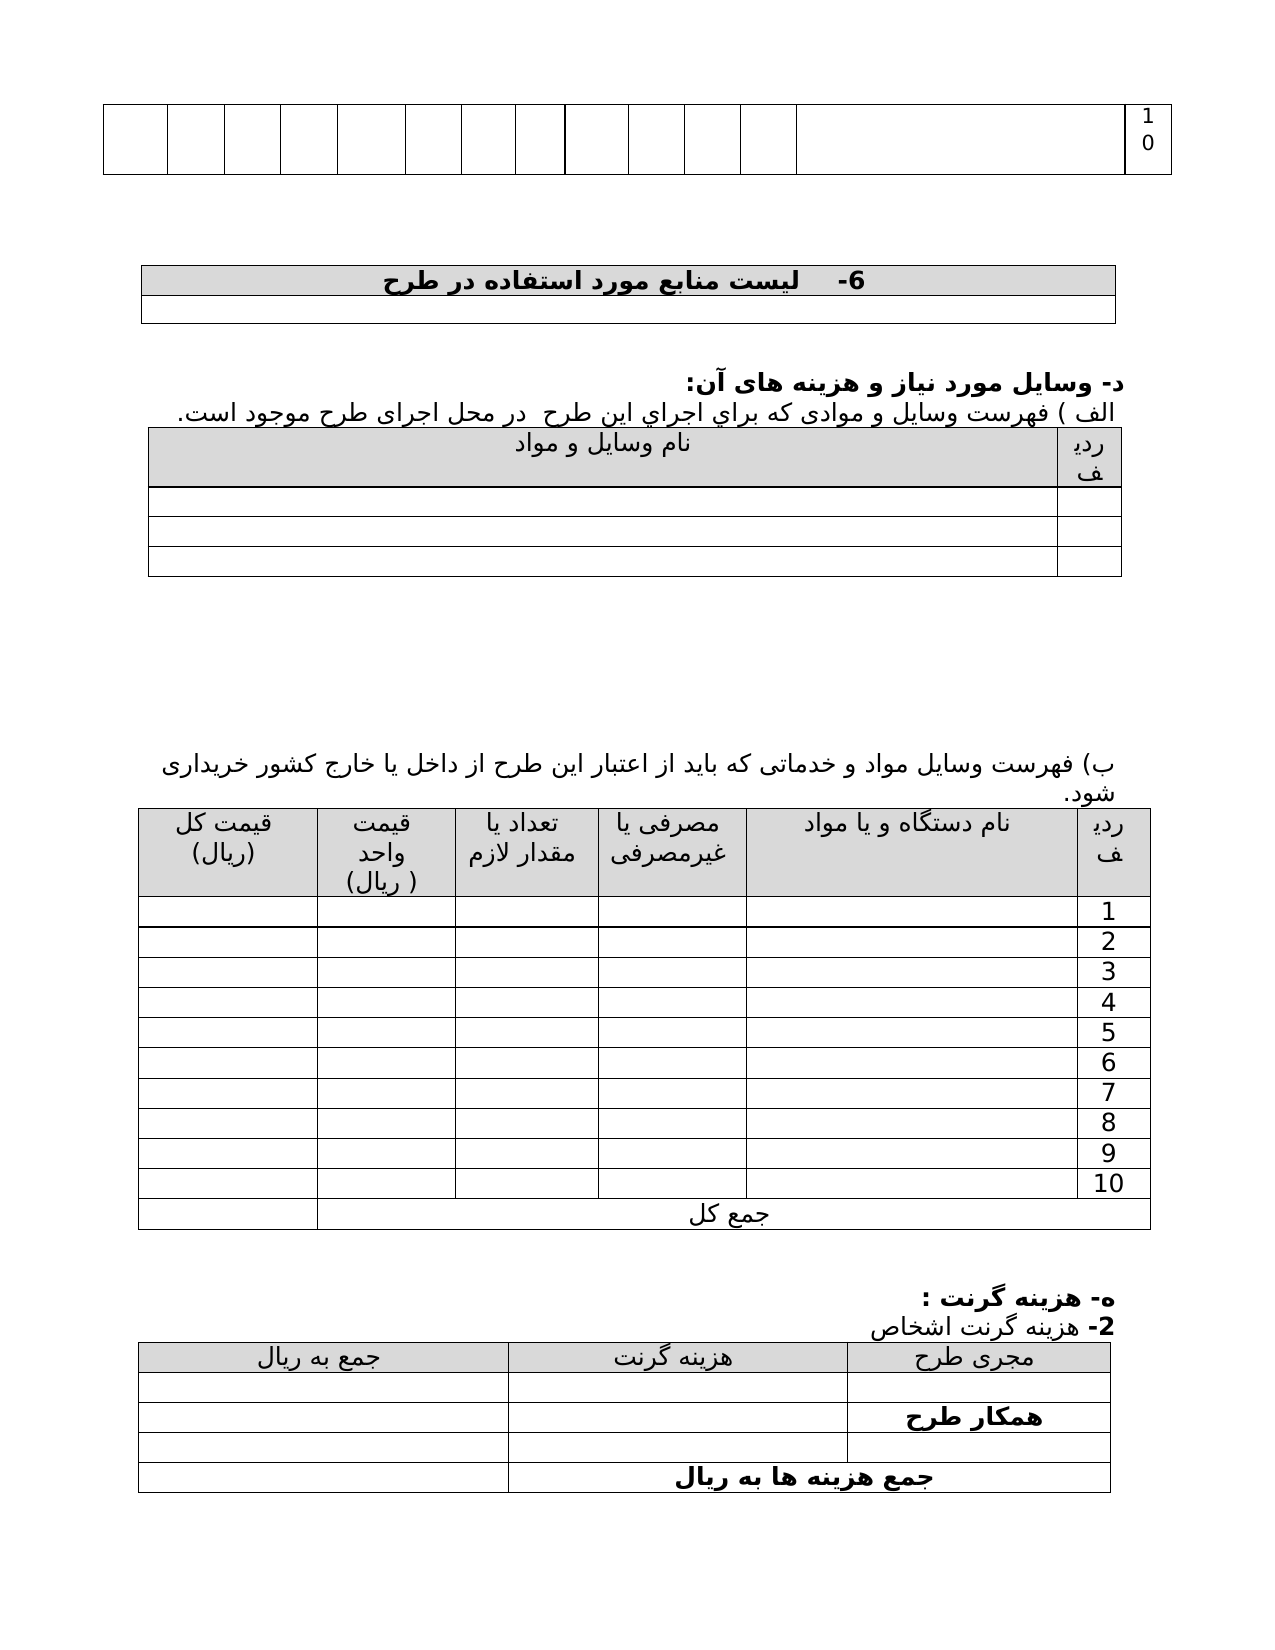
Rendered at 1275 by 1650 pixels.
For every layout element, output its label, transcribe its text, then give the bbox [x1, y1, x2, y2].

table_cell 9 [1078, 1139, 1150, 1168]
table_cell [139, 1048, 317, 1077]
table_header هزینه گرنت [509, 1343, 847, 1372]
table_cell [318, 928, 455, 957]
table_cell 6 [1078, 1048, 1150, 1077]
table_cell 2 [1078, 928, 1150, 957]
table_cell [139, 1373, 508, 1402]
table_cell [139, 1199, 317, 1228]
table_cell [456, 1169, 598, 1198]
table_cell 3 [1078, 958, 1150, 987]
table_cell [509, 1433, 847, 1462]
table_cell [139, 1109, 317, 1138]
table_cell [848, 1373, 1110, 1402]
table_cell [516, 105, 564, 174]
table_cell [456, 1018, 598, 1047]
table_cell [599, 928, 746, 957]
table_cell [149, 517, 1057, 546]
table_cell 10 [1078, 1169, 1150, 1198]
table_header نام وسایل و مواد [149, 428, 1057, 486]
table_cell [456, 988, 598, 1017]
table_cell [139, 1463, 508, 1492]
table_cell [139, 928, 317, 957]
table_cell [747, 1139, 1077, 1168]
table_cell [599, 1048, 746, 1077]
table_cell [747, 1169, 1077, 1198]
table_cell [139, 958, 317, 987]
table_cell [318, 1109, 455, 1138]
text ب) فهرست وسایل مواد و خدماتی که باید از اعتبار این طرح از داخل یا خارج کشور خریداری شود. [150, 749, 1116, 808]
table_cell [747, 1018, 1077, 1047]
table_cell [566, 105, 628, 174]
table_cell [139, 1169, 317, 1198]
table_cell [797, 105, 1124, 174]
table_cell جمع هزینه ها به ریال [509, 1463, 1110, 1492]
table_cell 8 [1078, 1109, 1150, 1138]
table_header قیمت واحد ( ریال) [318, 809, 455, 896]
table_cell [599, 1079, 746, 1108]
table_cell [599, 1109, 746, 1138]
table_cell [318, 1048, 455, 1077]
table_cell 7 [1078, 1079, 1150, 1108]
table_cell [318, 988, 455, 1017]
table_cell 5 [1078, 1018, 1150, 1047]
table_cell همکار طرح [848, 1403, 1110, 1432]
table_cell [456, 958, 598, 987]
table_cell [225, 105, 280, 174]
table_cell 10 [1126, 105, 1171, 174]
table_cell [1058, 547, 1121, 576]
table_cell [318, 1139, 455, 1168]
table_cell [149, 488, 1057, 516]
table_cell [104, 105, 167, 174]
table_cell [168, 105, 224, 174]
table_cell [685, 105, 740, 174]
table_header نام دستگاه و یا مواد [747, 809, 1077, 896]
table_cell [599, 1018, 746, 1047]
table_cell [599, 988, 746, 1017]
table_cell [747, 1079, 1077, 1108]
table_cell [629, 105, 684, 174]
text د- وسایل مورد نیاز و هزینه های آن: [150, 369, 1125, 398]
table_cell [747, 928, 1077, 957]
table_cell [139, 1079, 317, 1108]
table_cell [338, 105, 405, 174]
table_header مصرفی یا غیرمصرفی [599, 809, 746, 896]
table_cell [318, 1018, 455, 1047]
table_cell [318, 1169, 455, 1198]
table_cell [456, 1048, 598, 1077]
table_cell [747, 958, 1077, 987]
table_cell [1058, 488, 1121, 516]
table_cell [456, 1079, 598, 1108]
table_cell [139, 1018, 317, 1047]
table_cell [741, 105, 796, 174]
table_cell [456, 928, 598, 957]
table_cell [318, 897, 455, 926]
text 2- هزینه گرنت اشخاص [150, 1312, 1116, 1342]
table_cell [599, 958, 746, 987]
table_cell [139, 988, 317, 1017]
table_cell جمع کل [318, 1199, 1150, 1228]
table_cell [456, 897, 598, 926]
table_cell [139, 1139, 317, 1168]
table_cell [139, 1433, 508, 1462]
table_cell [747, 897, 1077, 926]
table_cell [456, 1139, 598, 1168]
table_cell [318, 1079, 455, 1108]
table_header ردیف [1078, 809, 1150, 896]
table_cell [142, 296, 1115, 322]
table_cell 1 [1078, 897, 1150, 926]
text الف ) فهرست وسایل و موادی که براي اجراي اين طرح در محل اجرای طرح موجود است. [150, 398, 1116, 427]
table_header قیمت کل (ریال) [139, 809, 317, 896]
table_cell [281, 105, 337, 174]
text ه- هزینه گرنت : [150, 1283, 1116, 1312]
table_header ردیف [1058, 428, 1121, 486]
table_cell [406, 105, 461, 174]
table_header تعداد یا مقدار لازم [456, 809, 598, 896]
table_cell [1058, 517, 1121, 546]
table_header مجری طرح [848, 1343, 1110, 1372]
table_cell [599, 897, 746, 926]
table_cell [747, 1109, 1077, 1138]
table_cell [599, 1169, 746, 1198]
table_header جمع به ریال [139, 1343, 508, 1372]
table_cell 4 [1078, 988, 1150, 1017]
table_cell [456, 1109, 598, 1138]
table_cell [747, 988, 1077, 1017]
table_cell [509, 1403, 847, 1432]
table_cell [149, 547, 1057, 576]
table_cell [318, 958, 455, 987]
table_cell [139, 897, 317, 926]
table_cell [848, 1433, 1110, 1462]
table_cell [139, 1403, 508, 1432]
table_cell [462, 105, 515, 174]
table_cell [599, 1139, 746, 1168]
table_header لیست منابع مورد استفاده در طرح [142, 266, 1115, 295]
table_cell [747, 1048, 1077, 1077]
table_cell [509, 1373, 847, 1402]
